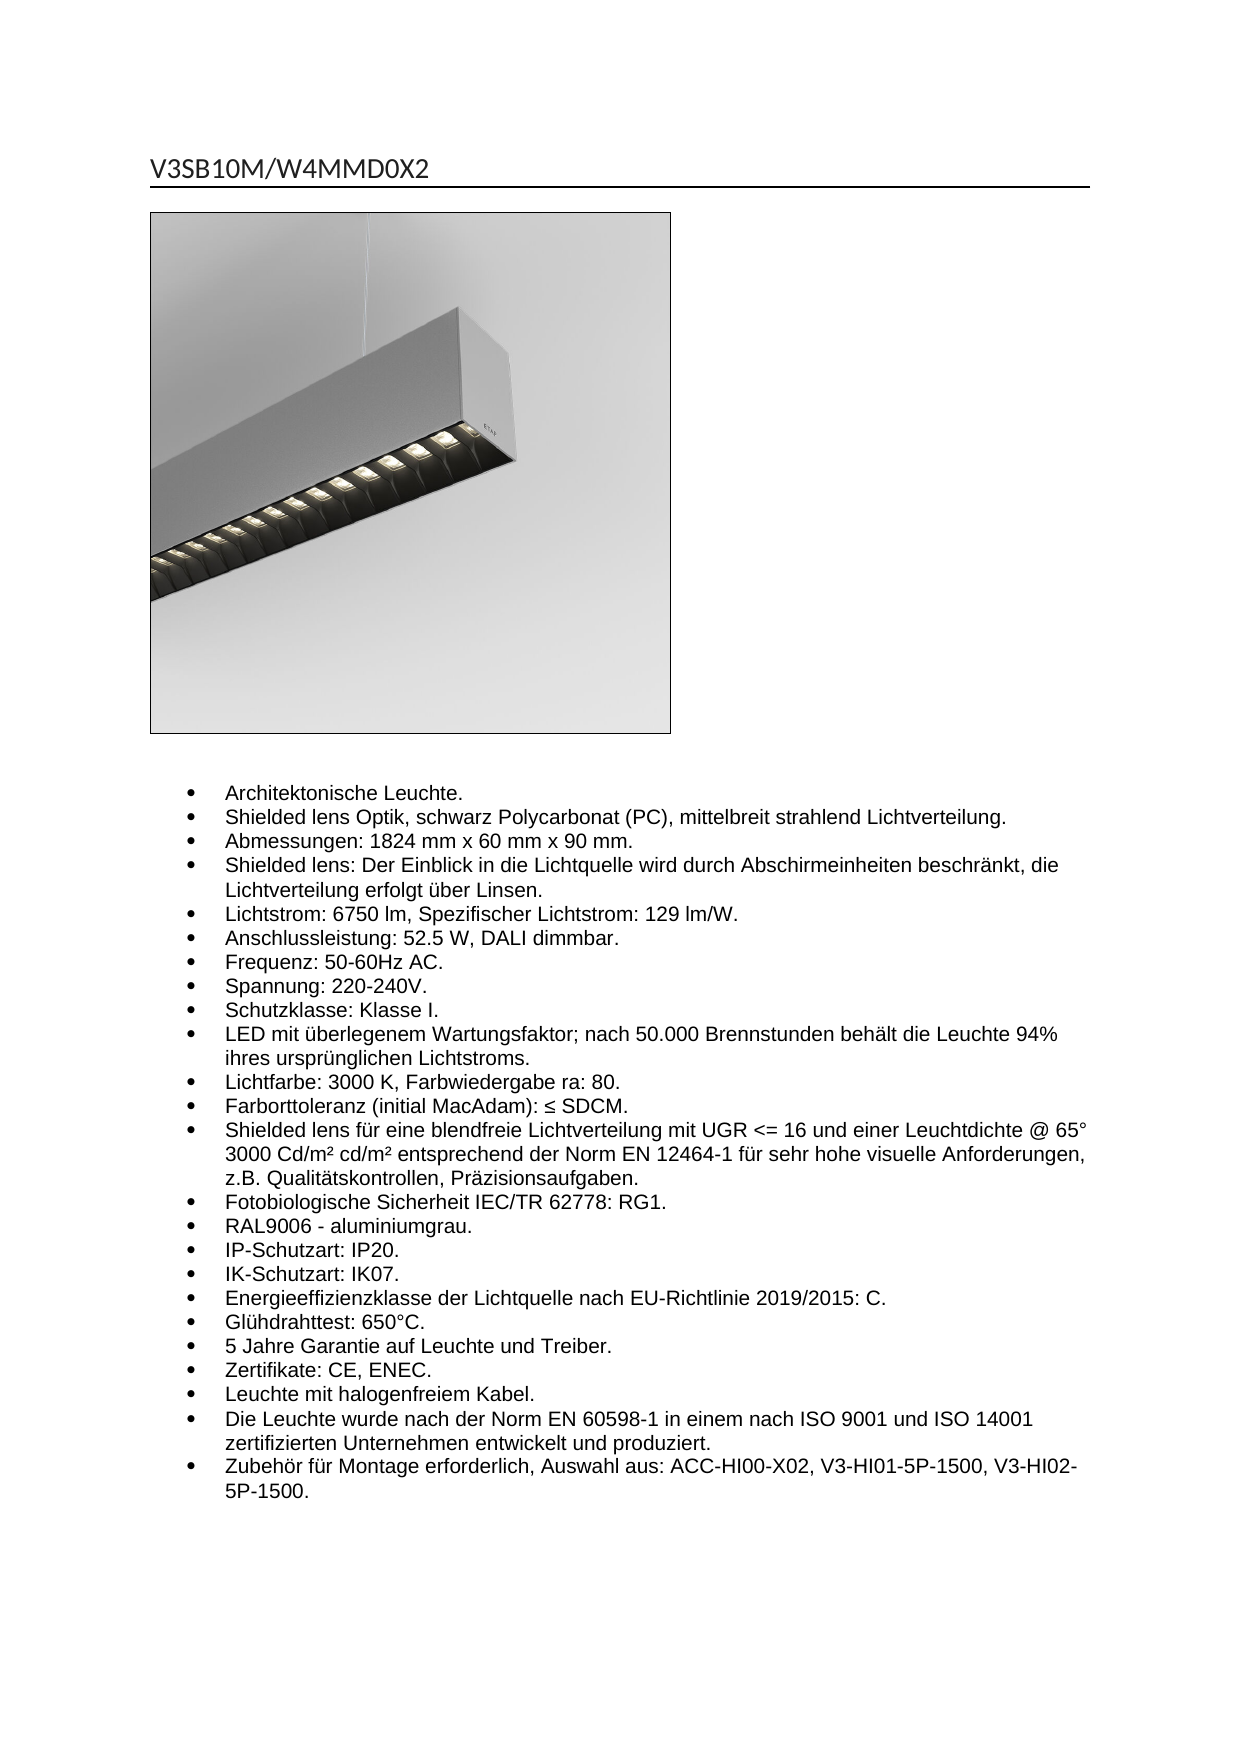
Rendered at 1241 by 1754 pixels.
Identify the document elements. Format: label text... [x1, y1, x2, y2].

list Zertifikate: CE, ENEC. [187, 1358, 1090, 1382]
picture [151, 213, 670, 733]
list RAL9006 - aluminiumgrau. [187, 1214, 1090, 1238]
list Farborttoleranz (initial MacAdam): ≤ SDCM. [187, 1094, 1090, 1118]
list 5 Jahre Garantie auf Leuchte und Treiber. [187, 1334, 1090, 1358]
list Spannung: 220-240V. [187, 973, 1090, 998]
list Energieeffizienzklasse der Lichtquelle nach EU-Richtlinie 2019/2015: C. [187, 1286, 1090, 1310]
list Anschlussleistung: 52.5 W, DALI dimmbar. [187, 925, 1090, 949]
list Shielded lens Optik, schwarz Polycarbonat (PC), mittelbreit strahlend Lichtverteilung. [187, 805, 1090, 829]
list Die Leuchte wurde nach der Norm EN 60598-1 in einem nach ISO 9001 und ISO 14001 zertifizierten Unternehmen entwickelt und produziert. [187, 1406, 1090, 1454]
list IP-Schutzart: IP20. [187, 1238, 1090, 1262]
list Shielded lens für eine blendfreie Lichtverteilung mit UGR <= 16 und einer Leuchtdichte @ 65° 3000 Cd/m² cd/m² entsprechend der Norm EN 12464-1 für sehr hohe visuelle Anforderungen, z.B. Qualitätskontrollen, Präzisionsaufgaben. [187, 1118, 1090, 1190]
list Glühdrahttest: 650°C. [187, 1310, 1090, 1334]
list Frequenz: 50-60Hz AC. [187, 949, 1090, 973]
list Shielded lens: Der Einblick in die Lichtquelle wird durch Abschirmeinheiten beschränkt, die Lichtverteilung erfolgt über Linsen. [187, 853, 1090, 901]
list LED mit überlegenem Wartungsfaktor; nach 50.000 Brennstunden behält die Leuchte 94% ihres ursprünglichen Lichtstroms. [187, 1022, 1090, 1070]
list Abmessungen: 1824 mm x 60 mm x 90 mm. [187, 829, 1090, 853]
list Architektonische Leuchte. [187, 781, 1090, 805]
list Zubehör für Montage erforderlich, Auswahl aus: ACC-HI00-X02, V3-HI01-5P-1500, V3-HI02-5P-1500. [187, 1454, 1090, 1502]
list Schutzklasse: Klasse I. [187, 998, 1090, 1022]
list Fotobiologische Sicherheit IEC/TR 62778: RG1. [187, 1190, 1090, 1214]
list Lichtstrom: 6750 lm, Spezifischer Lichtstrom: 129 lm/W. [187, 901, 1090, 925]
list Lichtfarbe: 3000 K, Farbwiedergabe ra: 80. [187, 1070, 1090, 1094]
text V3SB10M/W4MMD0X2 [150, 150, 1090, 186]
list Leuchte mit halogenfreiem Kabel. [187, 1382, 1090, 1406]
list IK-Schutzart: IK07. [187, 1262, 1090, 1286]
